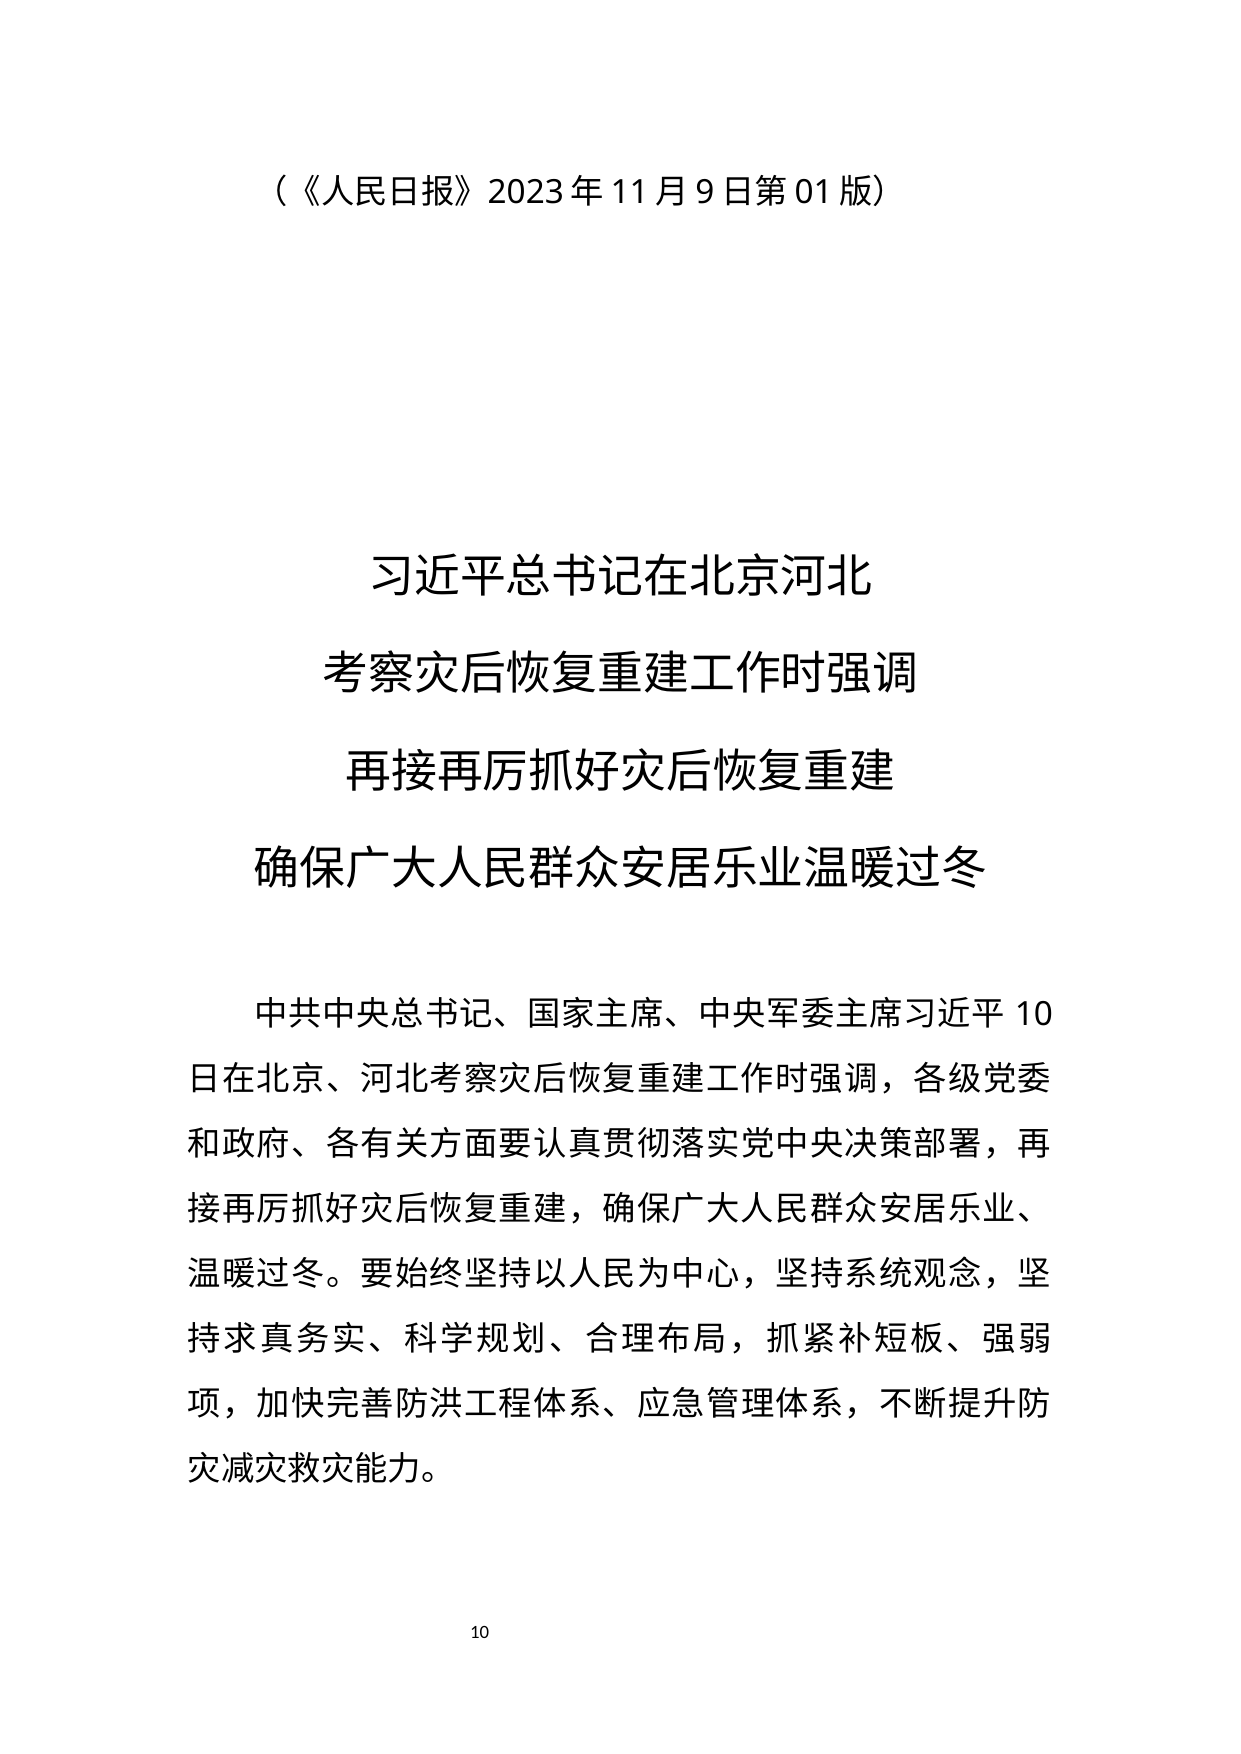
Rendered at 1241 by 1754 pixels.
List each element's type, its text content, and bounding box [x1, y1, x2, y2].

text 确保广大人民群众安居乐业温暖过冬 [187, 816, 1053, 914]
text 习近平总书记在北京河北 [187, 524, 1053, 621]
text 中共中央总书记、国家主席、中央军委主席习近平10日在北京、河北考察灾后恢复重建工作时强调，各级党委和政府、各有关方面要认真贯彻落实党中央决策部署，再接再厉抓好灾后恢复重建，确保广大人民群众安居乐业、温暖过冬。要始终坚持以人民为中心，坚持系统观念，坚持求真务实、科学规划、合理布局，抓紧补短板、强弱项，加快完善防洪工程体系、应急管理体系，不断提升防灾减灾救灾能力。 [187, 979, 1053, 1499]
text 再接再厉抓好灾后恢复重建 [187, 719, 1053, 816]
text 考察灾后恢复重建工作时强调 [187, 621, 1053, 719]
text （《人民日报》2023年11月9日第01版） [187, 156, 1053, 221]
